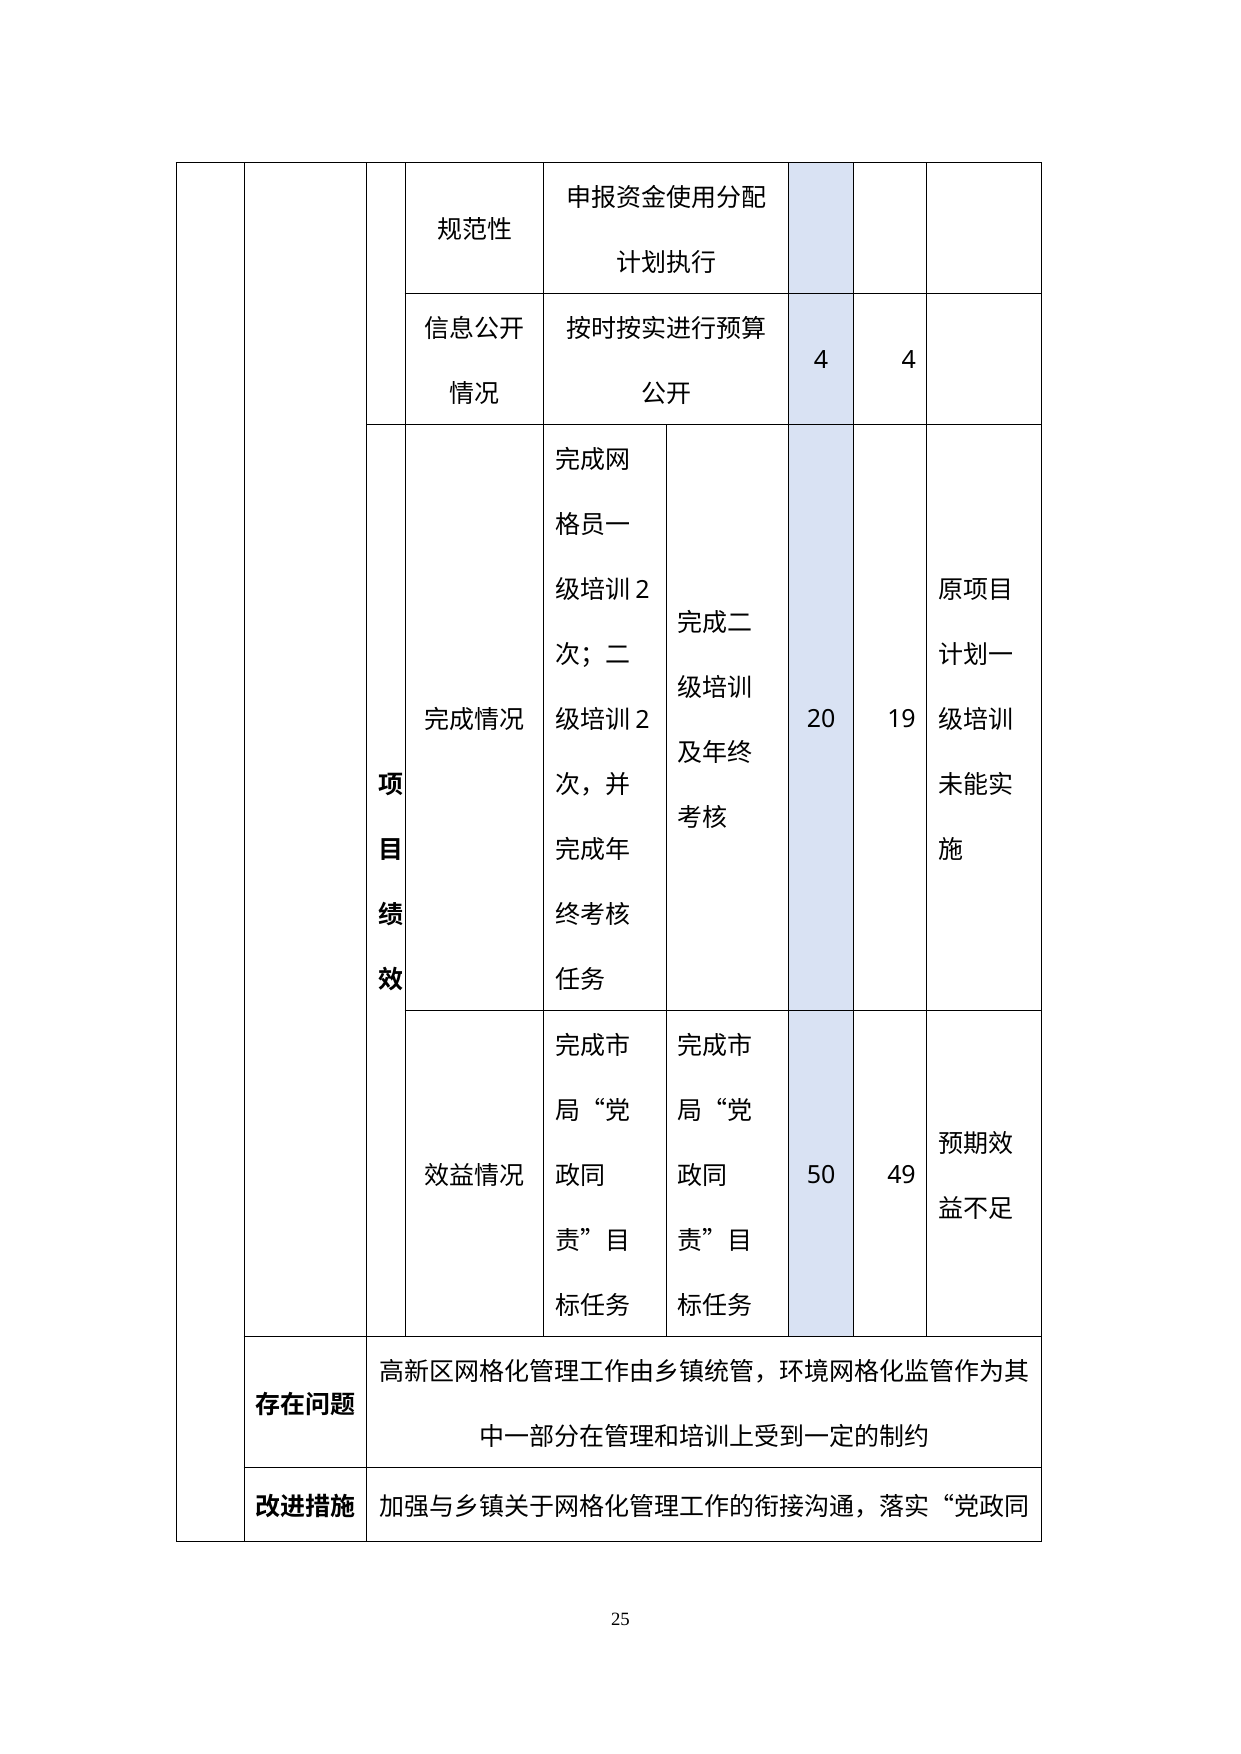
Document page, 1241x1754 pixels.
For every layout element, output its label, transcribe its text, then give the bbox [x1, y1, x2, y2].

table_cell 预期效益不足 [927, 1011, 1041, 1336]
table_cell 4 [854, 294, 926, 424]
table_cell 4 [789, 294, 853, 424]
table_cell 完成网格员一级培训2次；二级培训2次，并完成年终考核任务 [544, 425, 666, 1010]
table_cell 项目绩效 [367, 425, 405, 1336]
table_cell 高新区网格化管理工作由乡镇统管，环境网格化监管作为其中一部分在管理和培训上受到一定的制约 [367, 1337, 1041, 1467]
table_cell 改进措施 [245, 1468, 366, 1541]
table_cell 49 [854, 1011, 926, 1336]
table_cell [544, 163, 788, 293]
table_cell 3 [854, 163, 926, 293]
table_cell 完成市局“党政同责”目标任务 [667, 1011, 788, 1336]
table_cell 效益情况 [406, 1011, 543, 1336]
table_cell 完成市局“党政同责”目标任务 [544, 1011, 666, 1336]
table_cell 19 [854, 425, 926, 1010]
table_cell 3 [789, 163, 853, 293]
table_cell 完成情况 [406, 425, 543, 1010]
table_cell [927, 294, 1041, 424]
table_cell 50 [789, 1011, 853, 1336]
table_cell 资金分配规范性 [406, 163, 543, 293]
table_cell 完成二级培训及年终考核 [667, 425, 788, 1010]
table_cell 按时按实进行预算公开 [544, 294, 788, 424]
table_cell 存在问题 [245, 1337, 366, 1467]
table_cell 信息公开情况 [406, 294, 543, 424]
table_cell [927, 163, 1041, 293]
table_cell 20 [789, 425, 853, 1010]
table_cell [367, 1468, 1041, 1541]
table_cell 原项目计划一级培训未能实施 [927, 425, 1041, 1010]
